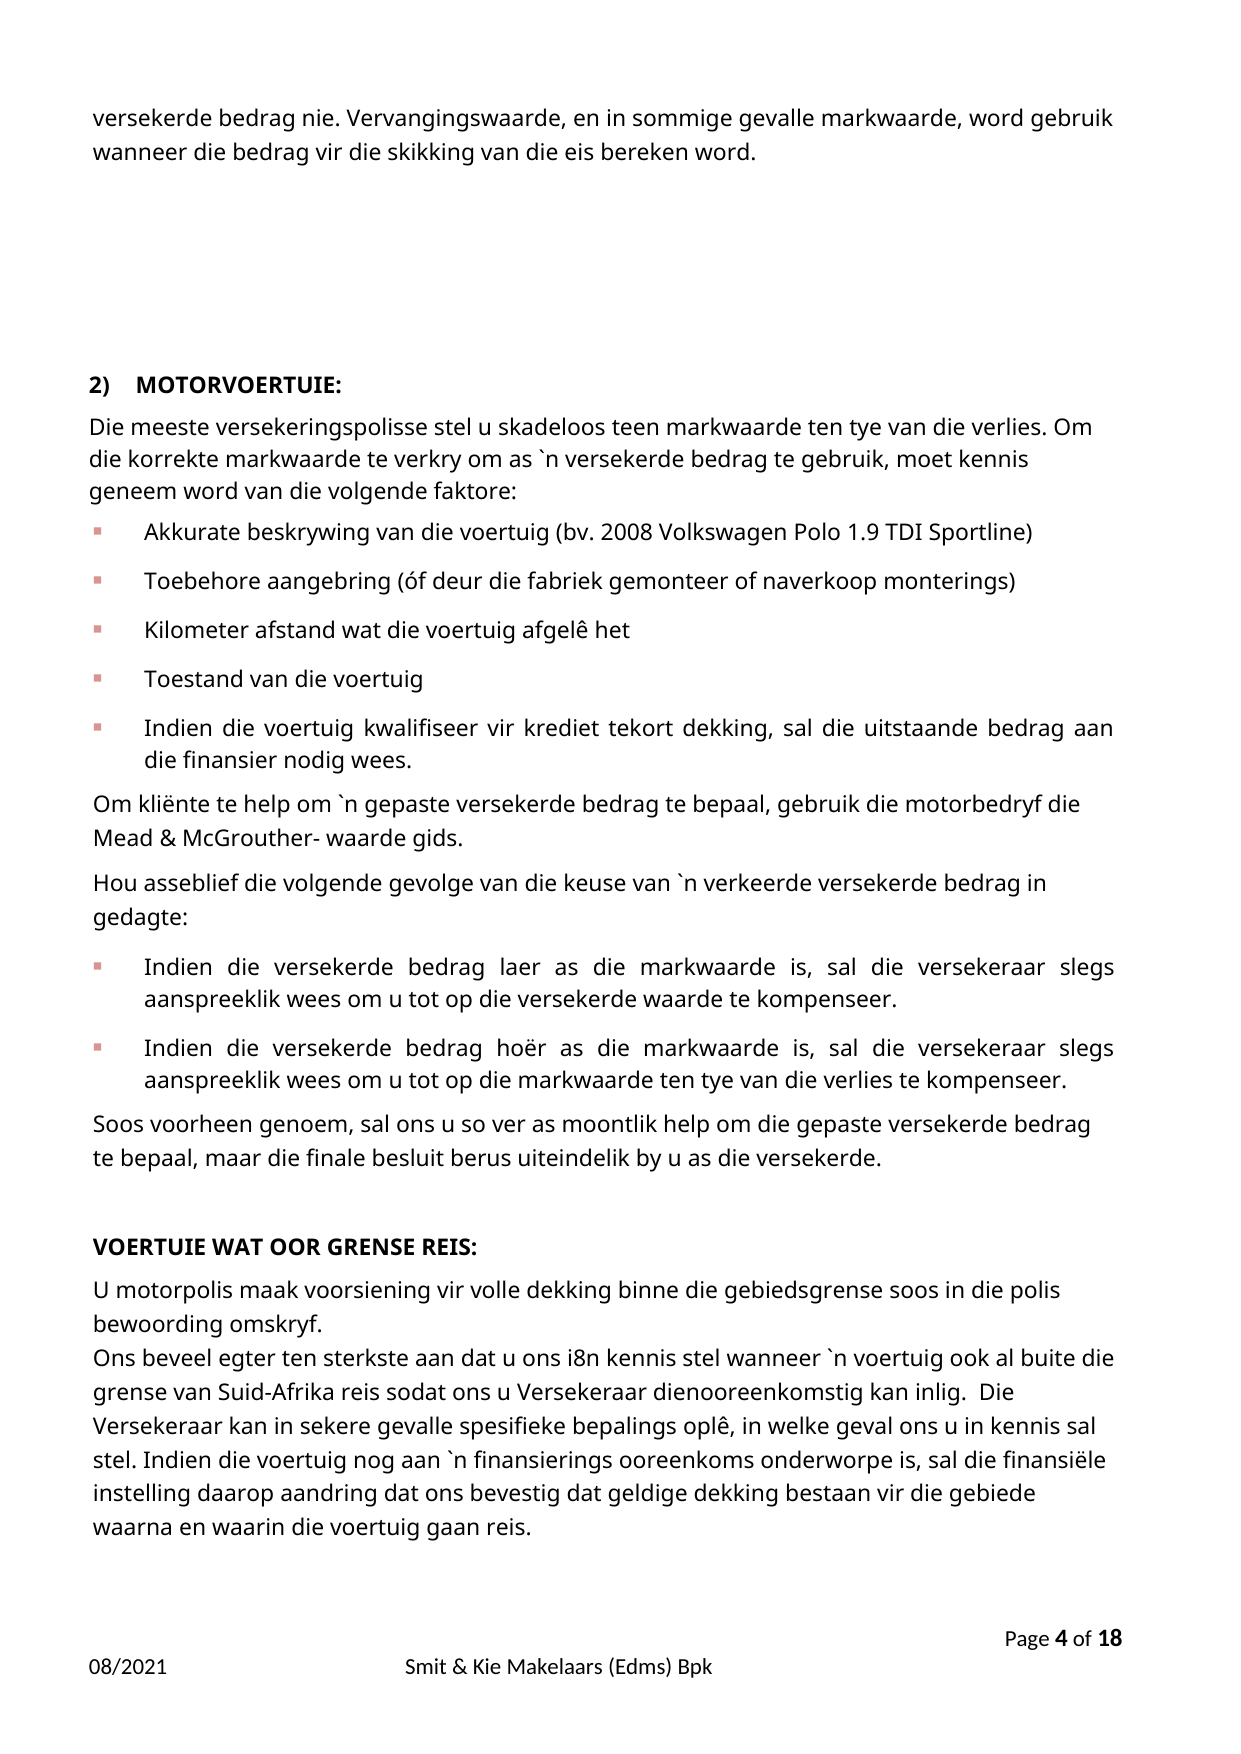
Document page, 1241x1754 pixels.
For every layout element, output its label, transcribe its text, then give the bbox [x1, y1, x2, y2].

list Akkurate beskrywing van die voertuig (bv. 2008 Volkswagen Polo 1.9 TDI Sportline) [92, 516, 1116, 547]
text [93, 102, 1116, 167]
text Ons beveel egter ten sterkste aan dat u ons i8n kennis stel wanneer `n voertuig ook al buite die grense van Suid-Afrika reis sodat ons u Versekeraar dienooreenkomstig kan inlig. Die Versekeraar kan in sekere gevalle spesifieke bepalings oplê, in welke geval ons u in kennis sal stel. Indien die voertuig nog aan `n finansierings ooreenkoms onderworpe is, sal die finansiële instelling daarop aandring dat ons bevestig dat geldige dekking bestaan vir die gebiede waarna en waarin die voertuig gaan reis. [93, 1342, 1116, 1542]
list Indien die versekerde bedrag hoër as die markwaarde is, sal die versekeraar slegs aanspreeklik wees om u tot op die markwaarde ten tye van die verlies te kompenseer. [92, 1032, 1116, 1096]
list Indien die versekerde bedrag laer as die markwaarde is, sal die versekeraar slegs aanspreeklik wees om u tot op die versekerde waarde te kompenseer. [92, 951, 1116, 1014]
text 2) MOTORVOERTUIE: [89, 369, 1122, 401]
text Om kliënte te help om `n gepaste versekerde bedrag te bepaal, gebruik die motorbedryf die Mead & McGrouther- waarde gids. [93, 788, 1116, 853]
list Kilometer afstand wat die voertuig afgelê het [92, 614, 1116, 645]
text VOERTUIE WAT OOR GRENSE REIS: [93, 1231, 986, 1262]
list Indien die voertuig kwalifiseer vir krediet tekort dekking, sal die uitstaande bedrag aan die finansier nodig wees. [92, 712, 1116, 775]
list Toebehore aangebring (óf deur die fabriek gemonteer of naverkoop monterings) [92, 565, 1116, 596]
text Soos voorheen genoem, sal ons u so ver as moontlik help om die gepaste versekerde bedrag te bepaal, maar die finale besluit berus uiteindelik by u as die versekerde. [93, 1108, 1116, 1173]
list Toestand van die voertuig [92, 663, 1116, 694]
text Hou asseblief die volgende gevolge van die keuse van `n verkeerde versekerde bedrag in gedagte: [93, 867, 1116, 932]
text U motorpolis maak voorsiening vir volle dekking binne die gebiedsgrense soos in die polis bewoording omskryf. [93, 1274, 1116, 1339]
text Die meeste versekeringspolisse stel u skadeloos teen markwaarde ten tye van die verlies. Om die korrekte markwaarde te verkry om as `n versekerde bedrag te gebruik, moet kennis geneem word van die volgende faktore: [89, 411, 1122, 506]
